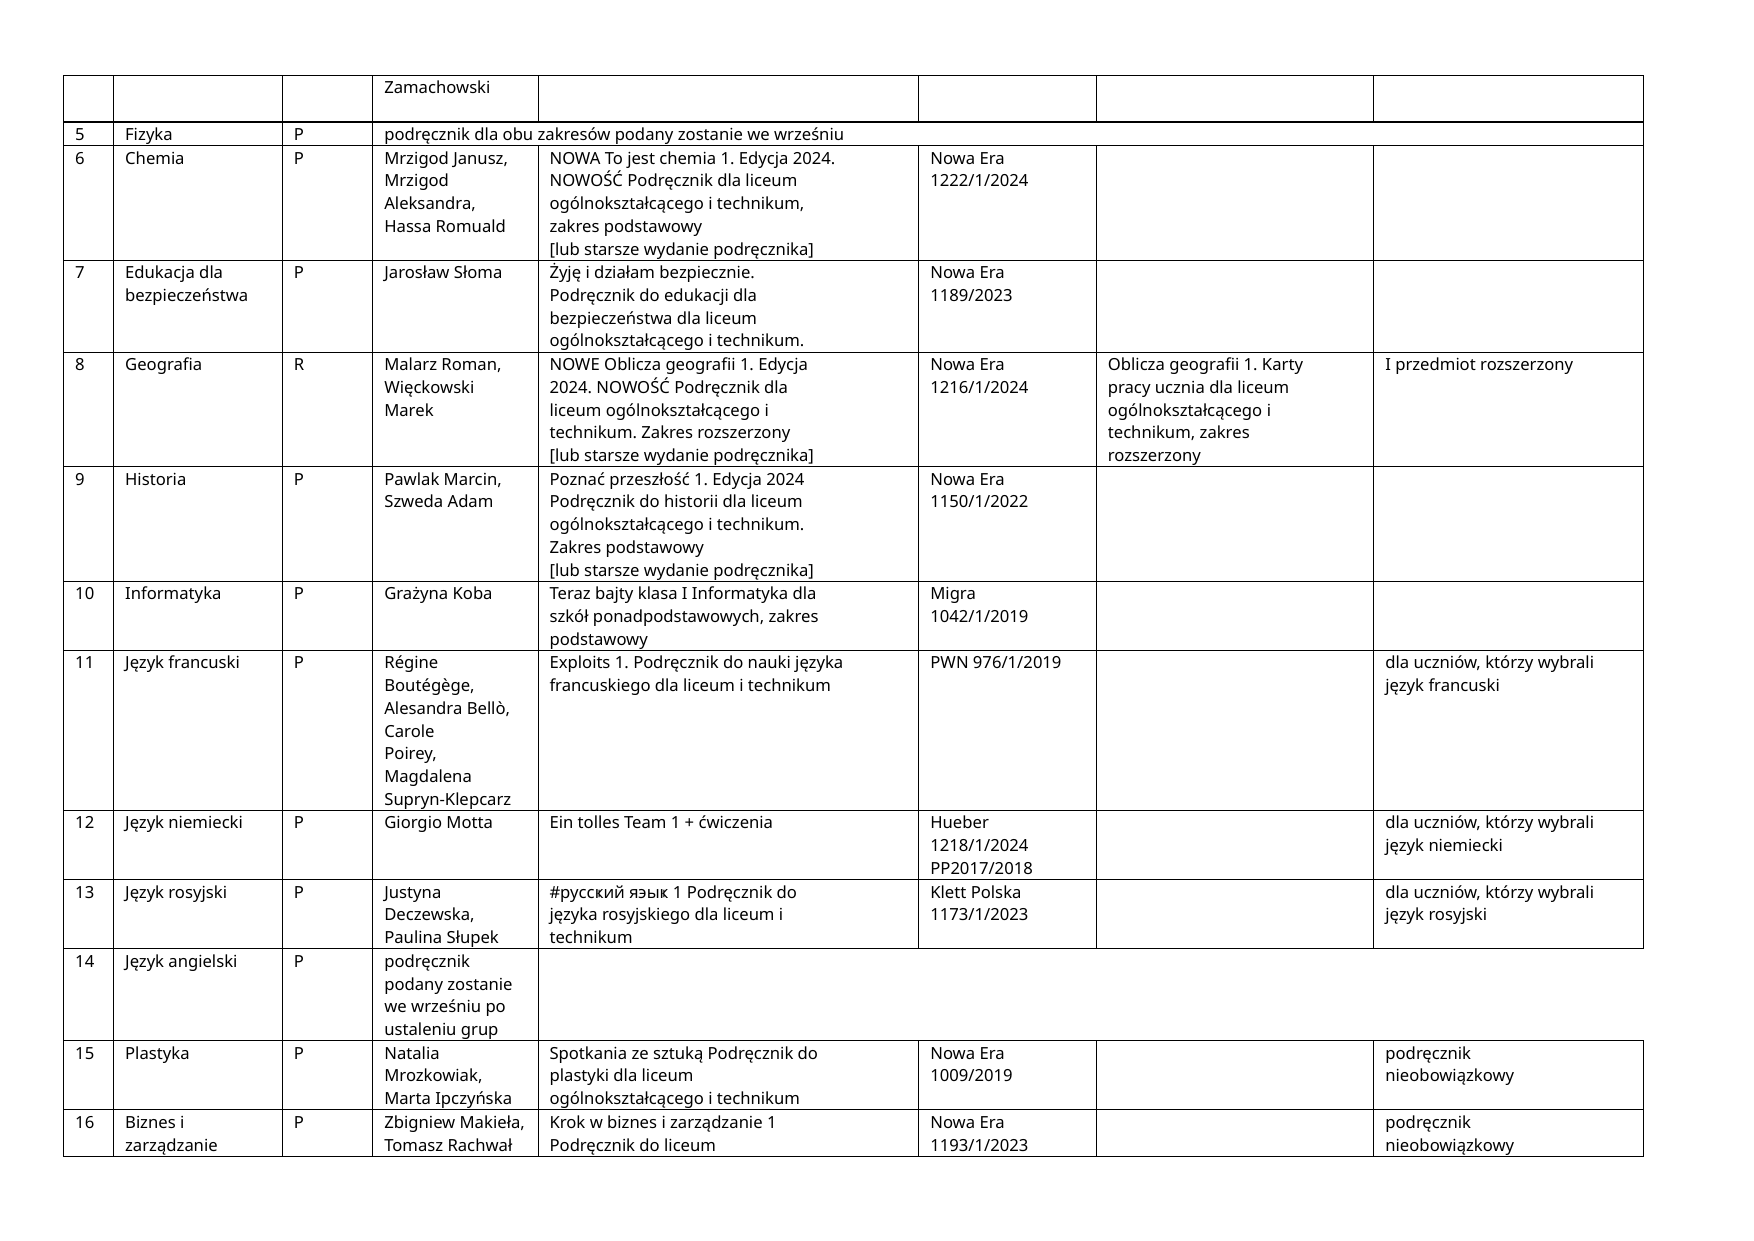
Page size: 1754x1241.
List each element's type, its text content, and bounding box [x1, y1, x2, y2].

table_cell Malarz Roman, Więckowski Marek [373, 353, 538, 466]
table_cell Poznać przeszłość 1. Edycja 2024 Podręcznik do historii dla liceum ogólnokształcącego i technikum. Zakres podstawowy [lub starsze wydanie podręcznika] [539, 467, 918, 581]
table_cell Język niemiecki [114, 811, 282, 879]
table_cell P [283, 467, 372, 581]
table_cell Nowa Era 1009/2019 [919, 1041, 1096, 1109]
table_cell R [283, 76, 372, 121]
table_cell 11 [64, 651, 113, 810]
table_cell 10 [64, 582, 113, 650]
table_cell 13 [64, 880, 113, 948]
table_cell [1097, 261, 1373, 352]
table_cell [539, 76, 918, 121]
table_cell Mrzigod Janusz, Mrzigod Aleksandra, Hassa Romuald [373, 146, 538, 260]
table_cell P [283, 949, 372, 1040]
table_cell dla uczniów, którzy wybrali język rosyjski [1374, 880, 1643, 948]
table_cell Fizyka [114, 123, 282, 145]
table_cell [1097, 1110, 1373, 1156]
table_cell Edukacja dla bezpieczeństwa [114, 261, 282, 352]
table_cell 16 [64, 1110, 113, 1156]
table_cell NOWE Oblicza geografii 1. Edycja 2024. NOWOŚĆ Podręcznik dla liceum ogólnokształcącego i technikum. Zakres rozszerzony [lub starsze wydanie podręcznika] [539, 353, 918, 466]
table_cell Teraz bajty klasa I Informatyka dla szkół ponadpodstawowych, zakres podstawowy [539, 582, 918, 650]
table_cell Język angielski [114, 949, 282, 1040]
table_cell P [283, 1110, 372, 1156]
table_cell podręcznik nieobowiązkowy [1374, 1041, 1643, 1109]
table_cell Exploits 1. Podręcznik do nauki języka francuskiego dla liceum i technikum [539, 651, 918, 810]
table_cell P [283, 880, 372, 948]
table_cell 8 [64, 353, 113, 466]
table_cell Régine Boutégège, Alesandra Bellò, Carole Poirey, Magdalena Supryn-Klepcarz [373, 651, 538, 810]
table_cell Klett Polska 1173/1/2023 [919, 880, 1096, 948]
table_cell [1097, 880, 1373, 948]
table_cell Język rosyjski [114, 880, 282, 948]
table_cell [1097, 582, 1373, 650]
table_cell [1374, 582, 1643, 650]
table_cell [1097, 651, 1373, 810]
table_cell Ein tolles Team 1 + ćwiczenia [539, 811, 918, 879]
table_cell Pawlak Marcin, Szweda Adam [373, 467, 538, 581]
table_cell 5 [64, 123, 113, 145]
table_cell Geografia [114, 353, 282, 466]
table_cell Nowa Era 1150/1/2022 [919, 467, 1096, 581]
table_cell #pyccҝий яэыҝ 1 Podręcznik do języka rosyjskiego dla liceum i technikum [539, 880, 918, 948]
table_cell P [283, 261, 372, 352]
table_cell Plastyka [114, 1041, 282, 1109]
table_cell [1097, 1041, 1373, 1109]
table_cell 6 [64, 146, 113, 260]
table_cell [1374, 146, 1643, 260]
table_cell PWN 976/1/2019 [919, 651, 1096, 810]
table_cell P [283, 1041, 372, 1109]
table_cell Nowa Era 1216/1/2024 [919, 353, 1096, 466]
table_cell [919, 1110, 1096, 1156]
table_cell [1374, 467, 1643, 581]
table_cell 9 [64, 467, 113, 581]
table_cell Justyna Deczewska, Paulina Słupek [373, 880, 538, 948]
table_cell [1097, 811, 1373, 879]
table_cell Żyję i działam bezpiecznie. Podręcznik do edukacji dla bezpieczeństwa dla liceum ogólnokształcącego i technikum. [539, 261, 918, 352]
table_cell P [283, 651, 372, 810]
table_cell Chemia [114, 146, 282, 260]
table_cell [373, 76, 538, 121]
table_cell 14 [64, 949, 113, 1040]
table_cell Nowa Era 1189/2023 [919, 261, 1096, 352]
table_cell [919, 76, 1096, 121]
table_cell P [283, 811, 372, 879]
table_cell Język francuski [114, 651, 282, 810]
table_cell podręcznik podany zostanie we wrześniu po ustaleniu grup [373, 949, 538, 1040]
table_cell Hueber 1218/1/2024 PP2017/2018 [919, 811, 1096, 879]
table_cell [1097, 146, 1373, 260]
table_cell Jarosław Słoma [373, 261, 538, 352]
table_cell Giorgio Motta [373, 811, 538, 879]
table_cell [1374, 1110, 1643, 1156]
table_cell I przedmiot rozszerzony [1374, 353, 1643, 466]
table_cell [1374, 76, 1643, 121]
table_cell Migra 1042/1/2019 [919, 582, 1096, 650]
table_cell Spotkania ze sztuką Podręcznik do plastyki dla liceum ogólnokształcącego i technikum [539, 1041, 918, 1109]
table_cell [373, 1110, 538, 1156]
table_cell R [283, 353, 372, 466]
table_cell [1097, 76, 1373, 121]
table_cell 15 [64, 1041, 113, 1109]
table_cell podręcznik dla obu zakresów podany zostanie we wrześniu [373, 123, 1643, 145]
table_cell P [283, 146, 372, 260]
table_cell NOWA To jest chemia 1. Edycja 2024. NOWOŚĆ Podręcznik dla liceum ogólnokształcącego i technikum, zakres podstawowy [lub starsze wydanie podręcznika] [539, 146, 918, 260]
table_cell Oblicza geografii 1. Karty pracy ucznia dla liceum ogólnokształcącego i technikum, zakres rozszerzony [1097, 353, 1373, 466]
table_cell [1374, 261, 1643, 352]
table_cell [539, 1110, 918, 1156]
table_cell dla uczniów, którzy wybrali język francuski [1374, 651, 1643, 810]
table_cell Informatyka [114, 582, 282, 650]
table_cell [114, 1110, 282, 1156]
table_cell [1097, 467, 1373, 581]
table_cell dla uczniów, którzy wybrali język niemiecki [1374, 811, 1643, 879]
table_cell Natalia Mrozkowiak, Marta Ipczyńska [373, 1041, 538, 1109]
table_cell 7 [64, 261, 113, 352]
table_cell Historia [114, 467, 282, 581]
table_cell P [283, 582, 372, 650]
table_cell 12 [64, 811, 113, 879]
table_cell Nowa Era 1222/1/2024 [919, 146, 1096, 260]
table_cell P [283, 123, 372, 145]
table_cell Grażyna Koba [373, 582, 538, 650]
